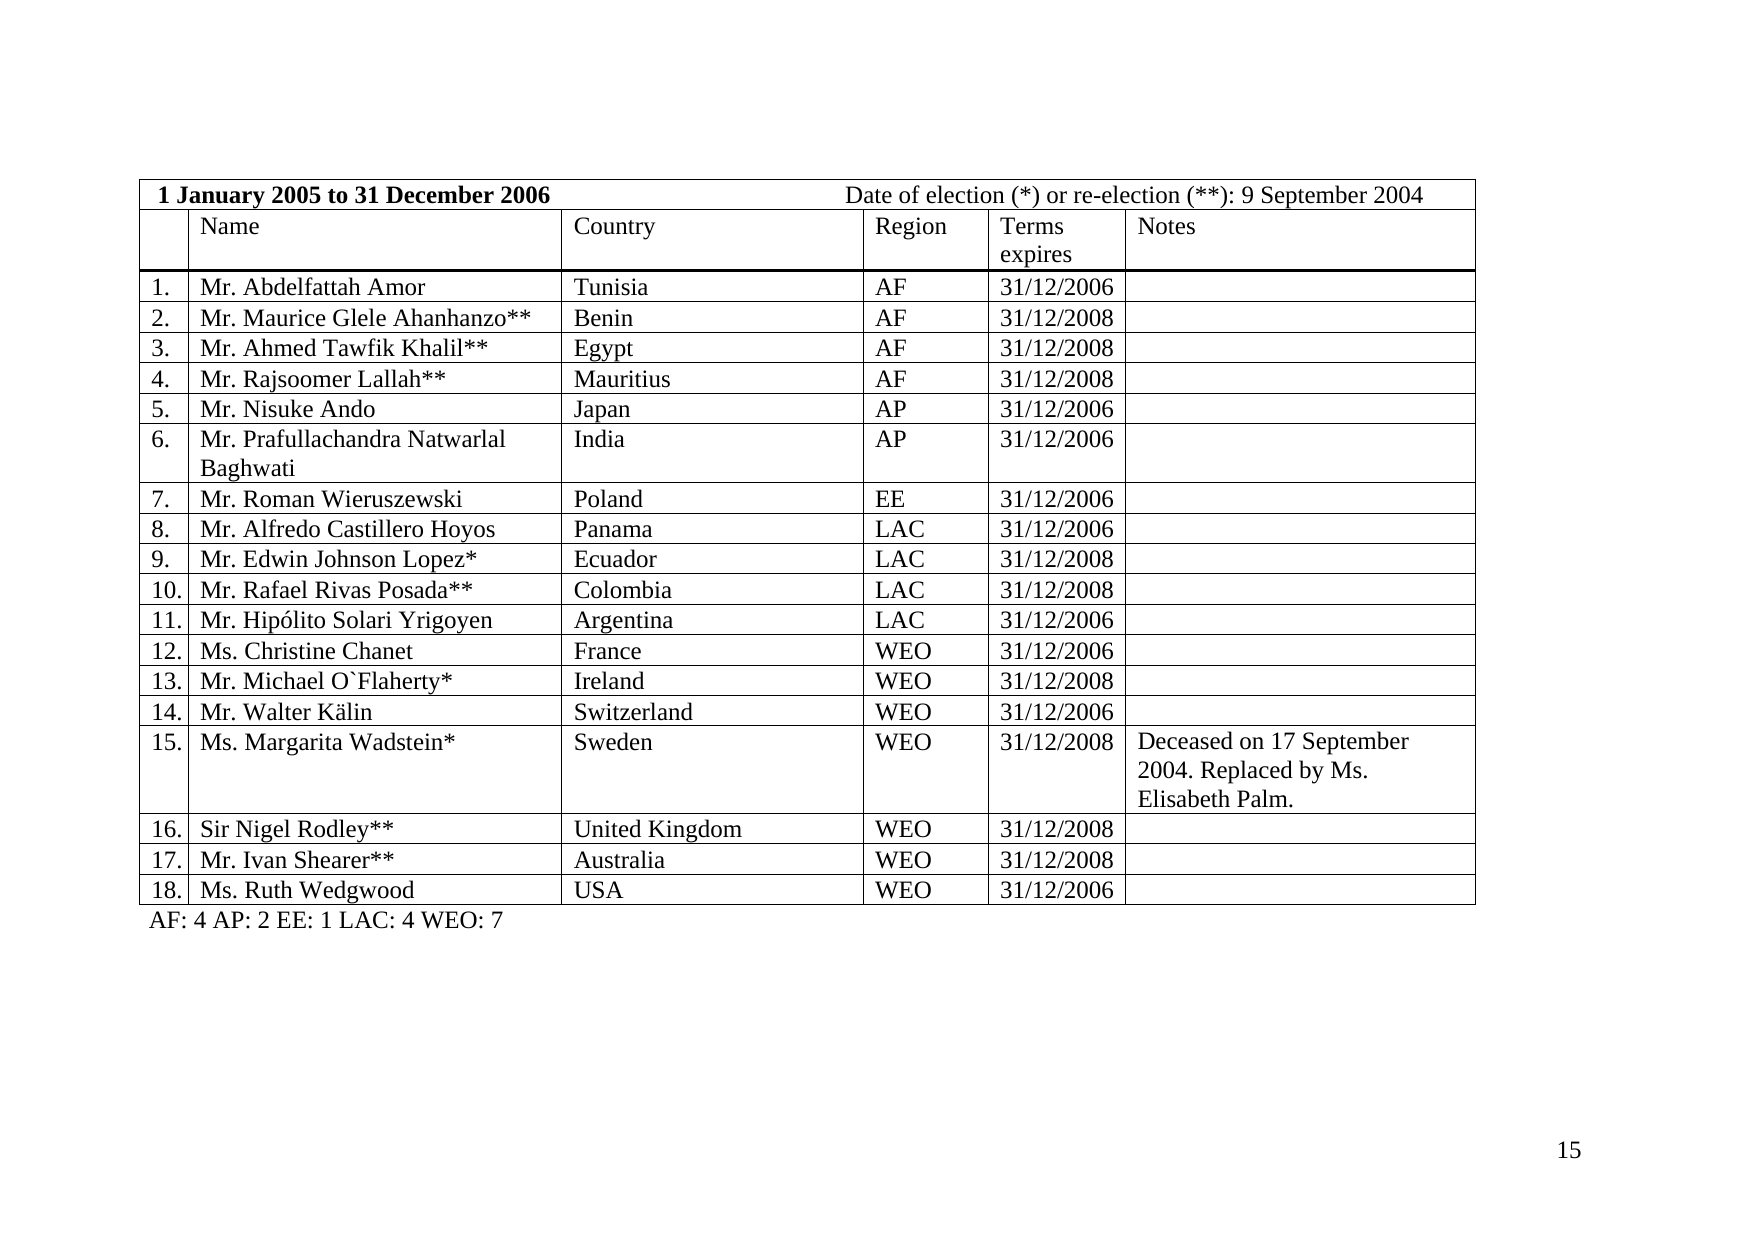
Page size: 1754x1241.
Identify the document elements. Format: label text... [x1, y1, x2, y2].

table_cell India [562, 424, 863, 482]
table_cell [1126, 483, 1475, 512]
table_cell [1126, 302, 1475, 332]
table_cell Ms. Ruth Wedgwood [189, 875, 561, 904]
table_header ate of election (*) or re-election (**): 9 September 2004 [863, 180, 1475, 209]
table_header 1 January 2005 to 31 December 2006 [140, 180, 562, 209]
table_cell Mr. Michael O`Flaherty* [189, 666, 561, 695]
table_header D [562, 180, 863, 209]
table_cell Colombia [562, 574, 863, 604]
table_cell 5. [140, 394, 188, 423]
table_cell [1126, 272, 1475, 301]
table_cell 14. [140, 696, 188, 725]
table_cell 12. [140, 635, 188, 664]
table_cell 31/12/2008 [989, 363, 1125, 392]
table_cell 31/12/2006 [989, 635, 1125, 664]
table_cell United Kingdom [562, 814, 863, 843]
table_cell [1126, 333, 1475, 362]
table_cell Panama [562, 514, 863, 543]
table_cell LAC [864, 514, 988, 543]
table_cell WEO [864, 635, 988, 664]
table_cell Argentina [562, 605, 863, 634]
table_cell 13. [140, 666, 188, 695]
table_cell 31/12/2008 [989, 544, 1125, 573]
table_cell 31/12/2008 [989, 333, 1125, 362]
table_cell 31/12/2008 [989, 814, 1125, 843]
table_cell [1126, 635, 1475, 664]
table_cell Mr. Abdelfattah Amor [189, 272, 561, 301]
table_cell WEO [864, 875, 988, 904]
table_cell AF [864, 363, 988, 392]
table_cell [1126, 814, 1475, 843]
table_cell 7. [140, 483, 188, 512]
table_cell 31/12/2008 [989, 844, 1125, 873]
table_cell Japan [562, 394, 863, 423]
table_cell Mr. Ahmed Tawfik Khalil** [189, 333, 561, 362]
table_cell Mr. Rafael Rivas Posada** [189, 574, 561, 604]
table_cell 4. [140, 363, 188, 392]
table_cell 6. [140, 424, 188, 482]
table_cell Sweden [562, 726, 863, 813]
table_cell Poland [562, 483, 863, 512]
table_cell Australia [562, 844, 863, 873]
table_cell 31/12/2006 [989, 394, 1125, 423]
table_cell Terms expires [989, 210, 1125, 269]
table_cell Mr. Ivan Shearer** [189, 844, 561, 873]
table_cell 31/12/2008 [989, 574, 1125, 604]
table_cell Ecuador [562, 544, 863, 573]
table_cell [1126, 544, 1475, 573]
table_cell 31/12/2006 [989, 696, 1125, 725]
table_cell 31/12/2008 [989, 666, 1125, 695]
table_cell Mr. Edwin Johnson Lopez* [189, 544, 561, 573]
table_cell [1126, 605, 1475, 634]
table_cell 18. [140, 875, 188, 904]
table_cell France [562, 635, 863, 664]
table_cell Mr. Rajsoomer Lallah** [189, 363, 561, 392]
table_cell LAC [864, 544, 988, 573]
table_cell WEO [864, 696, 988, 725]
table_cell Country [562, 210, 863, 269]
table_cell WEO [864, 666, 988, 695]
table_cell [1126, 696, 1475, 725]
table_cell Mauritius [562, 363, 863, 392]
table_cell Region [864, 210, 988, 269]
table_cell [1126, 514, 1475, 543]
table_cell [1126, 666, 1475, 695]
table_cell Mr. Hipólito Solari Yrigoyen [189, 605, 561, 634]
table_cell Mr. Maurice Glele Ahanhanzo** [189, 302, 561, 332]
table_cell 11. [140, 605, 188, 634]
table_cell 10. [140, 574, 188, 604]
table_cell WEO [864, 814, 988, 843]
table_cell 1. [140, 272, 188, 301]
table_cell Notes [1126, 210, 1475, 269]
table_cell Tunisia [562, 272, 863, 301]
table_cell AF [864, 302, 988, 332]
table_cell 31/12/2008 [989, 302, 1125, 332]
table_cell 31/12/2006 [989, 875, 1125, 904]
table_cell [1126, 574, 1475, 604]
table_cell AP [864, 424, 988, 482]
table_cell Ireland [562, 666, 863, 695]
table_cell AF [864, 333, 988, 362]
table_cell 31/12/2006 [989, 605, 1125, 634]
table_cell 9. [140, 544, 188, 573]
table_cell Deceased on 17 September 2004. Replaced by Ms. Elisabeth Palm. [1126, 726, 1475, 813]
table_cell AF [864, 272, 988, 301]
table_cell [1126, 424, 1475, 482]
table_cell 31/12/2008 [989, 726, 1125, 813]
table_cell Name [189, 210, 561, 269]
table_cell 8. [140, 514, 188, 543]
table_cell 2. [140, 302, 188, 332]
table_cell 17. [140, 844, 188, 873]
table_cell Switzerland [562, 696, 863, 725]
table_cell Benin [562, 302, 863, 332]
table_cell Mr. Prafullachandra Natwarlal Baghwati [189, 424, 561, 482]
table_cell [1126, 363, 1475, 392]
table_cell [1126, 394, 1475, 423]
table_cell Ms. Margarita Wadstein* [189, 726, 561, 813]
table_cell Sir Nigel Rodley** [189, 814, 561, 843]
table_cell Ms. Christine Chanet [189, 635, 561, 664]
table_cell Mr. Nisuke Ando [189, 394, 561, 423]
table_cell 3. [140, 333, 188, 362]
table_cell 16. [140, 814, 188, 843]
table_cell 15. [140, 726, 188, 813]
table_cell 31/12/2006 [989, 272, 1125, 301]
table_cell LAC [864, 574, 988, 604]
table_cell USA [562, 875, 863, 904]
table_cell Mr. Walter Kälin [189, 696, 561, 725]
table_cell [1126, 844, 1475, 873]
table_cell [1126, 875, 1475, 904]
table_cell AP [864, 394, 988, 423]
table_cell 31/12/2006 [989, 424, 1125, 482]
table_cell EE [864, 483, 988, 512]
table_cell 31/12/2006 [989, 514, 1125, 543]
table_cell LAC [864, 605, 988, 634]
table_cell [140, 210, 188, 269]
table_cell WEO [864, 726, 988, 813]
text AF: 4 AP: 2 EE: 1 LAC: 4 WEO: 7 [148, 905, 1581, 934]
table_cell WEO [864, 844, 988, 873]
table_cell Mr. Roman Wieruszewski [189, 483, 561, 512]
table_cell Mr. Alfredo Castillero Hoyos [189, 514, 561, 543]
table_cell 31/12/2006 [989, 483, 1125, 512]
table_cell Egypt [562, 333, 863, 362]
